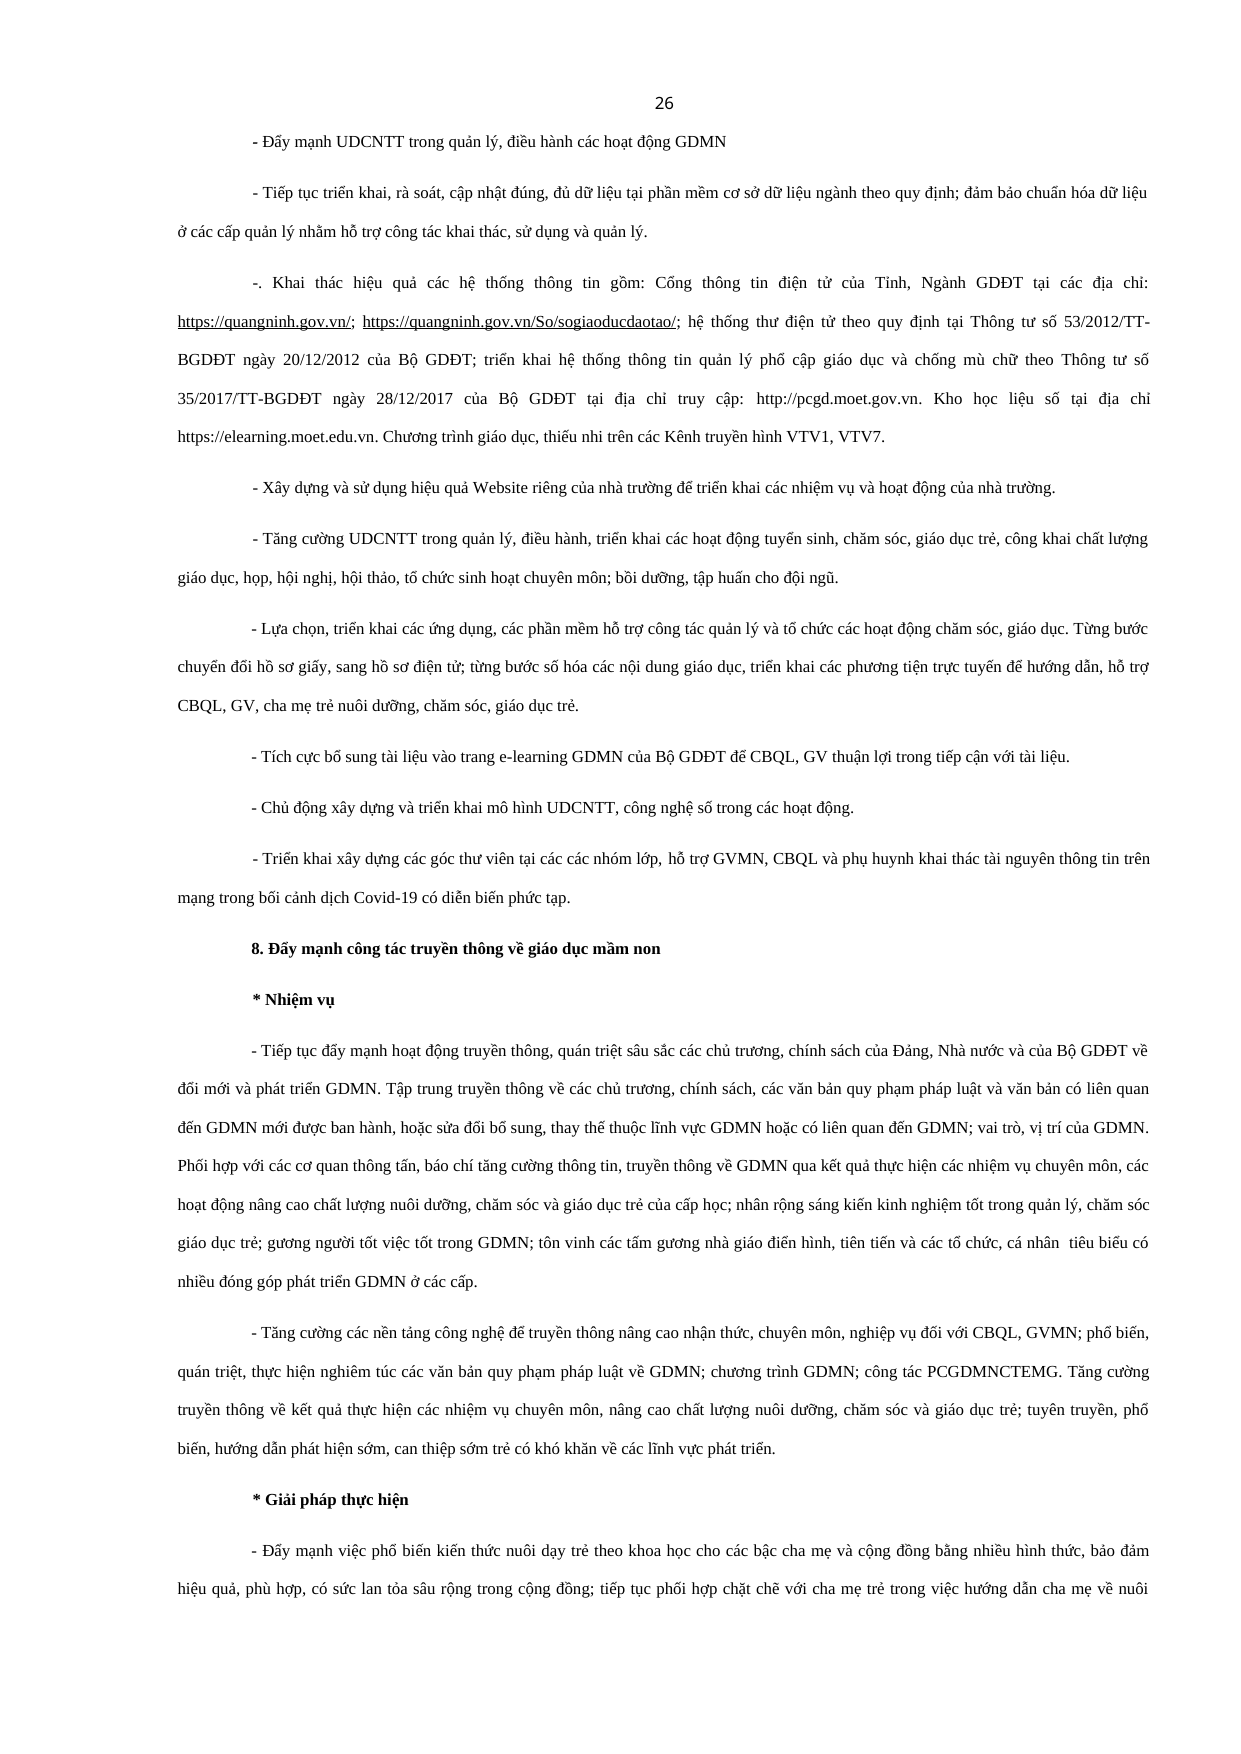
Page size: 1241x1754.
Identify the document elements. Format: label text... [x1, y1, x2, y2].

text - Tăng cường UDCNTT trong quản lý, điều hành, triển khai các hoạt động tuyển sinh, chăm sóc, giáo dục trẻ, công khai chất lượng giáo dục, họp, hội nghị, hội thảo, tổ chức sinh hoạt chuyên môn; bồi dưỡng, tập huấn cho đội ngũ. [177, 515, 1152, 587]
text - Tiếp tục đẩy mạnh hoạt động truyền thông, quán triệt sâu sắc các chủ trương, chính sách của Đảng, Nhà nước và của Bộ GDĐT về đổi mới và phát triển GDMN. Tập trung truyền thông về các chủ trương, chính sách, các văn bản quy phạm pháp luật và văn bản có liên quan đến GDMN mới được ban hành, hoặc sửa đổi bổ sung, thay thế thuộc lĩnh vực GDMN hoặc có liên quan đến GDMN; vai trò, vị trí của GDMN. Phối hợp với các cơ quan thông tấn, báo chí tăng cường thông tin, truyền thông về GDMN qua kết quả thực hiện các nhiệm vụ chuyên môn, các hoạt động nâng cao chất lượng nuôi dưỡng, chăm sóc và giáo dục trẻ của cấp học; nhân rộng sáng kiến kinh nghiệm tốt trong quản lý, chăm sóc giáo dục trẻ; gương người tốt việc tốt trong GDMN; tôn vinh các tấm gương nhà giáo điển hình, tiên tiến và các tổ chức, cá nhân tiêu biểu có nhiều đóng góp phát triển GDMN ở các cấp. [177, 1026, 1152, 1291]
text - Chủ động xây dựng và triển khai mô hình UDCNTT, công nghệ số trong các hoạt động. [177, 784, 1152, 817]
text - Tăng cường các nền tảng công nghệ để truyền thông nâng cao nhận thức, chuyên môn, nghiệp vụ đối với CBQL, GVMN; phổ biến, quán triệt, thực hiện nghiêm túc các văn bản quy phạm pháp luật về GDMN; chương trình GDMN; công tác PCGDMNCTEMG. Tăng cường truyền thông về kết quả thực hiện các nhiệm vụ chuyên môn, nâng cao chất lượng nuôi dưỡng, chăm sóc và giáo dục trẻ; tuyên truyền, phổ biến, hướng dẫn phát hiện sớm, can thiệp sớm trẻ có khó khăn về các lĩnh vực phát triển. [177, 1309, 1152, 1458]
text 8. Đẩy mạnh công tác truyền thông về giáo dục mầm non [177, 924, 1152, 958]
text * Nhiệm vụ [177, 975, 1152, 1009]
text -. Khai thác hiệu quả các hệ thống thông tin gồm: Cổng thông tin điện tử của Tỉnh, Ngành GDĐT tại các địa chỉ: https://quangninh.gov.vn/; https://quangninh.gov.vn/So/sogiaoducdaotao/; hệ thống thư điện tử theo quy định tại Thông tư số 53/2012/TT-BGDĐT ngày 20/12/2012 của Bộ GDĐT; triển khai hệ thống thông tin quản lý phổ cập giáo dục và chống mù chữ theo Thông tư số 35/2017/TT-BGDĐT ngày 28/12/2017 của Bộ GDĐT tại địa chỉ truy cập: http://pcgd.moet.gov.vn. Kho học liệu số tại địa chỉ https://elearning.moet.edu.vn. Chương trình giáo dục, thiếu nhi trên các Kênh truyền hình VTV1, VTV7. [177, 408, 1152, 446]
text - Tiếp tục triển khai, rà soát, cập nhật đúng, đủ dữ liệu tại phần mềm cơ sở dữ liệu ngành theo quy định; đảm bảo chuẩn hóa dữ liệu ở các cấp quản lý nhằm hỗ trợ công tác khai thác, sử dụng và quản lý. [177, 169, 1152, 241]
text - Đẩy mạnh UDCNTT trong quản lý, điều hành các hoạt động GDMN [177, 118, 1152, 152]
text - Lựa chọn, triển khai các ứng dụng, các phần mềm hỗ trợ công tác quản lý và tổ chức các hoạt động chăm sóc, giáo dục. Từng bước chuyển đổi hồ sơ giấy, sang hồ sơ điện tử; từng bước số hóa các nội dung giáo dục, triển khai các phương tiện trực tuyến để hướng dẫn, hỗ trợ CBQL, GV, cha mẹ trẻ nuôi dưỡng, chăm sóc, giáo dục trẻ. [177, 604, 1152, 715]
text -. Khai thác hiệu quả các hệ thống thông tin gồm: Cổng thông tin điện tử của Tỉnh, Ngành GDĐT tại các địa chỉ: https://quangninh.gov.vn/; https://quangninh.gov.vn/So/sogiaoducdaotao/; hệ thống thư điện tử theo quy định tại Thông tư số 53/2012/TT-BGDĐT ngày 20/12/2012 của Bộ GDĐT; triển khai hệ thống thông tin quản lý phổ cập giáo dục và chống mù chữ theo Thông tư số 35/2017/TT-BGDĐT ngày 28/12/2017 của Bộ GDĐT tại địa chỉ truy cập: http://pcgd.moet.gov.vn. Kho học liệu số tại địa chỉ https://elearning.moet.edu.vn. Chương trình giáo dục, thiếu nhi trên các Kênh truyền hình VTV1, VTV7. [177, 259, 1152, 328]
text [177, 1526, 1152, 1598]
text - Tích cực bổ sung tài liệu vào trang e-learning GDMN của Bộ GDĐT để CBQL, GV thuận lợi trong tiếp cận với tài liệu. [177, 733, 1152, 766]
text - Xây dựng và sử dụng hiệu quả Website riêng của nhà trường để triển khai các nhiệm vụ và hoạt động của nhà trường. [177, 464, 1152, 497]
text * Giải pháp thực hiện [177, 1475, 1152, 1509]
text - Triển khai xây dựng các góc thư viên tại các các nhóm lớp, hỗ trợ GVMN, CBQL và phụ huynh khai thác tài nguyên thông tin trên mạng trong bối cảnh dịch Covid-19 có diễn biến phức tạp. [177, 835, 1152, 907]
